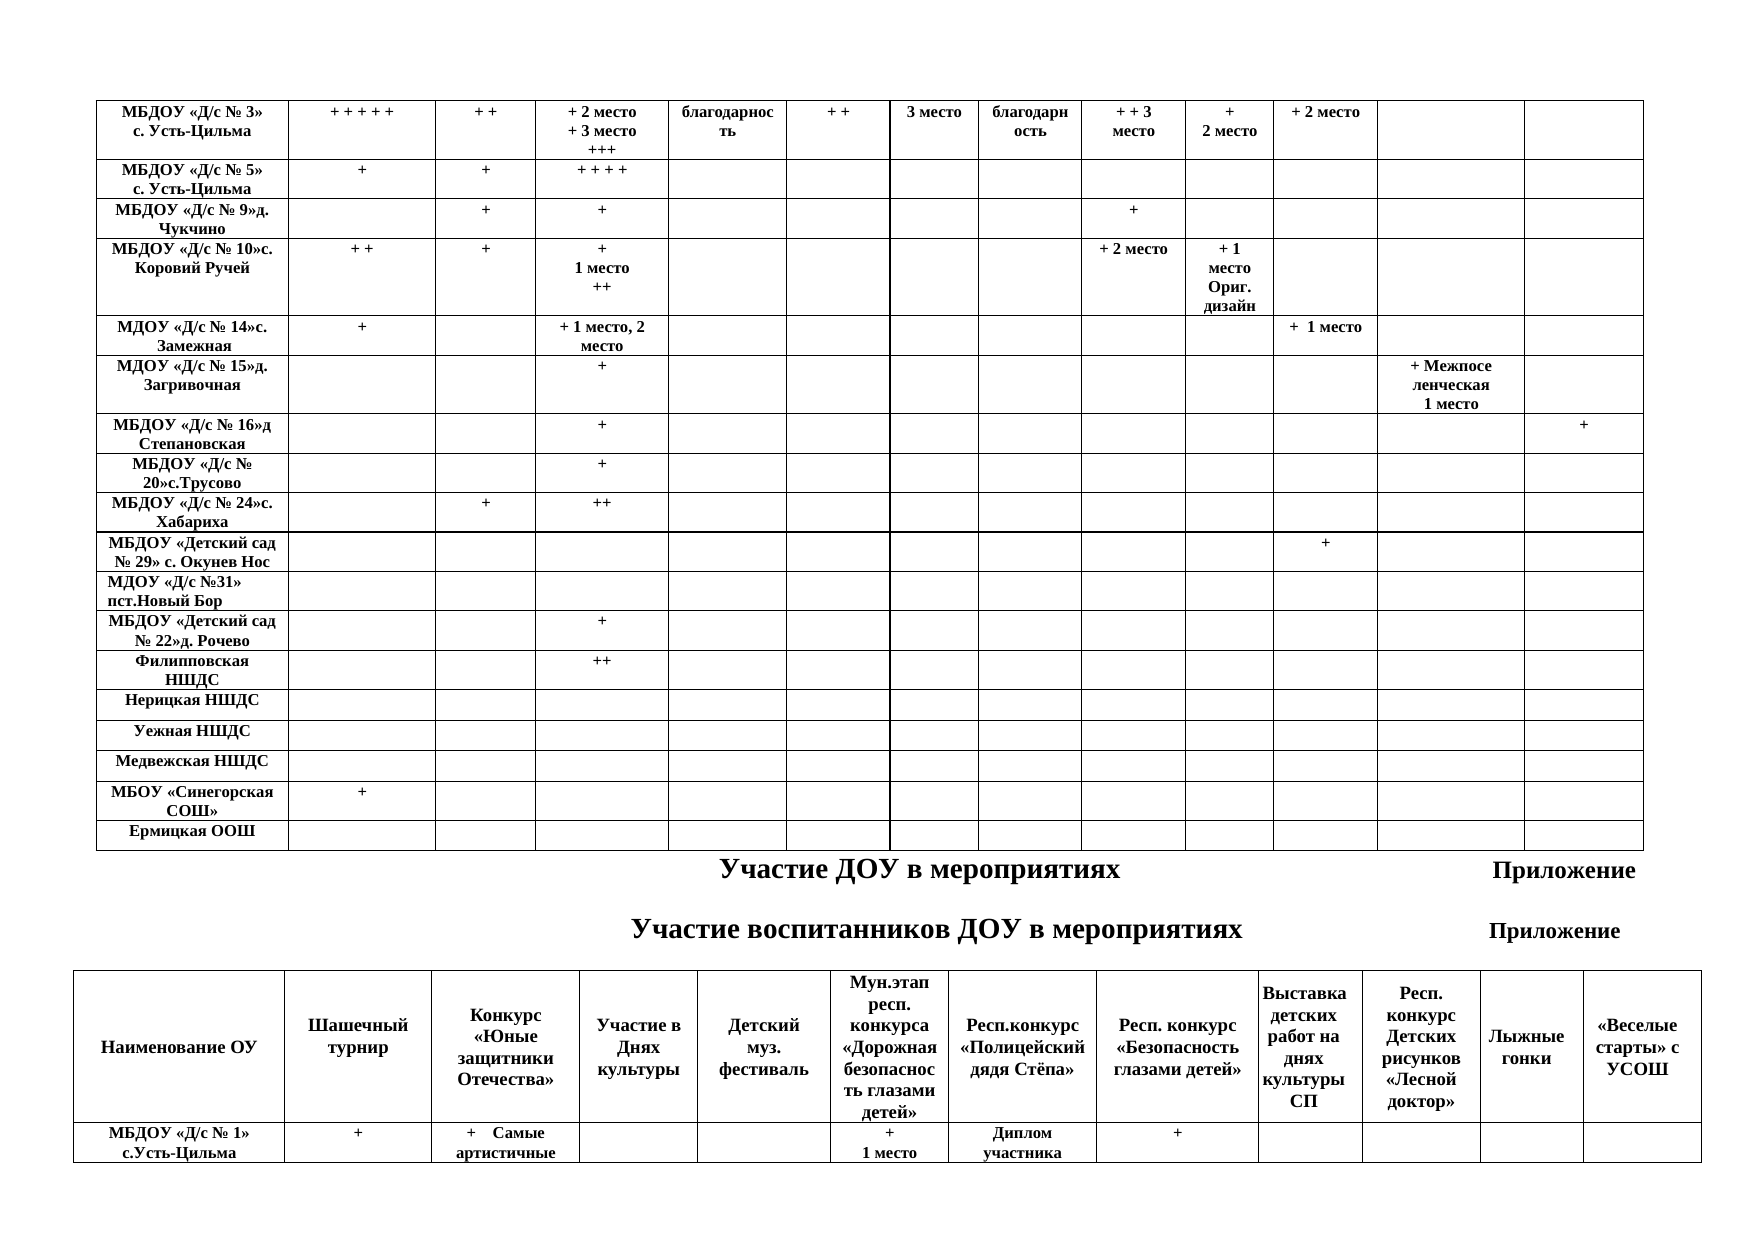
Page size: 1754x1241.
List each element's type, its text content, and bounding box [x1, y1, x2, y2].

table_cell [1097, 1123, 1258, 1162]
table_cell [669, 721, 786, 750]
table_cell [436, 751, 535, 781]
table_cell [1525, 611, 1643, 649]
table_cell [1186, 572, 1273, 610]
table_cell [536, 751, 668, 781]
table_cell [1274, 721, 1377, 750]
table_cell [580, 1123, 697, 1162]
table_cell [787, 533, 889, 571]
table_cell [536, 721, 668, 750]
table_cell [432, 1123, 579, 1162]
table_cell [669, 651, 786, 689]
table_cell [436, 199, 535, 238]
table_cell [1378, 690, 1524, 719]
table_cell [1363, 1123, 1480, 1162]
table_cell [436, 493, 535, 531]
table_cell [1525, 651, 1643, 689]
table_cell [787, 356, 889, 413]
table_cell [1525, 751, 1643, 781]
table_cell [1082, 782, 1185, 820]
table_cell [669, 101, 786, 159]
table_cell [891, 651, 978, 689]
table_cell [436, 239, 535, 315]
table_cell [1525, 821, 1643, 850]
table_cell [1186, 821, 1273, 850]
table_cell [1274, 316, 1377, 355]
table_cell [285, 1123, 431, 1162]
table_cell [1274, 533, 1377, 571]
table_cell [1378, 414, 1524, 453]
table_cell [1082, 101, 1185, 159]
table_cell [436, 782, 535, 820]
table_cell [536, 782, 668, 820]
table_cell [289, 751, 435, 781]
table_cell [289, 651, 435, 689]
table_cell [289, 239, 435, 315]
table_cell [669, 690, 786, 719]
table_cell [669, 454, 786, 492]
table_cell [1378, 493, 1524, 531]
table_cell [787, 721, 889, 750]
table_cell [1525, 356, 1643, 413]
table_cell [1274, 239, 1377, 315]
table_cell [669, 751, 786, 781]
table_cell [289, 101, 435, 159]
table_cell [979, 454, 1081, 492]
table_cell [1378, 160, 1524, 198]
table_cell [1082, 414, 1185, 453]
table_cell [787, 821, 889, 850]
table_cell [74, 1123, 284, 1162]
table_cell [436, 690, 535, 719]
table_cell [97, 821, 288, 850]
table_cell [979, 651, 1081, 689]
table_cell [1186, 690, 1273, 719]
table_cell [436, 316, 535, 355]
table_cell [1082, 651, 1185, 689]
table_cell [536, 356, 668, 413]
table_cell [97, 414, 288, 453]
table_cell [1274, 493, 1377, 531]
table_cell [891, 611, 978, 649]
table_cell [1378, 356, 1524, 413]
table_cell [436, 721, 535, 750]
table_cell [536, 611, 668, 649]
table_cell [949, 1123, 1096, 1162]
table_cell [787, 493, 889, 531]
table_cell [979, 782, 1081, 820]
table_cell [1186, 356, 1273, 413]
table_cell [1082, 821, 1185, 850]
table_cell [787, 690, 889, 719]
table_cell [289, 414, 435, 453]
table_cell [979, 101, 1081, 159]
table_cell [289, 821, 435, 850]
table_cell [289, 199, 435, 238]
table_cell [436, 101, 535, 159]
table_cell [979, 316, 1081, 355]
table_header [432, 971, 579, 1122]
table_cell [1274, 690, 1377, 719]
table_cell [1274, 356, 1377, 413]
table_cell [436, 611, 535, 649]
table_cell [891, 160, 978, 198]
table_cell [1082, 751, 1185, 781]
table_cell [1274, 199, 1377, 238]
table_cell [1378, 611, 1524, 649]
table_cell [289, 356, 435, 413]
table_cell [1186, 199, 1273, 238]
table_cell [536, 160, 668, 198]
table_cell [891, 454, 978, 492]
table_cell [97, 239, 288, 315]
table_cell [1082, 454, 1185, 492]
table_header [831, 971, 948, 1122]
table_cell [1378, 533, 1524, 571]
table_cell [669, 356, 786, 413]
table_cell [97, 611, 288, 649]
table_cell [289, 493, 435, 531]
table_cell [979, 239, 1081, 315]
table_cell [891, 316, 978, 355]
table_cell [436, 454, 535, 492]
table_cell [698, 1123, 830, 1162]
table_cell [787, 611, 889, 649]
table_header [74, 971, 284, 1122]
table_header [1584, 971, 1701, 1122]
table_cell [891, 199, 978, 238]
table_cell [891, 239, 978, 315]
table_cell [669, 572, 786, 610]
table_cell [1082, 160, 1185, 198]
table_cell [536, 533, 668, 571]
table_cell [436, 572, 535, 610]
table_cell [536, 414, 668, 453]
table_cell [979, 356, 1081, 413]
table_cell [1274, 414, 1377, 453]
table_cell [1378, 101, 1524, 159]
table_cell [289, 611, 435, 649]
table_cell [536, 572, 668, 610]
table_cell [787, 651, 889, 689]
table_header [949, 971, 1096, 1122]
text Участие воспитанников ДОУ в мероприятиях Приложение [103, 911, 1636, 944]
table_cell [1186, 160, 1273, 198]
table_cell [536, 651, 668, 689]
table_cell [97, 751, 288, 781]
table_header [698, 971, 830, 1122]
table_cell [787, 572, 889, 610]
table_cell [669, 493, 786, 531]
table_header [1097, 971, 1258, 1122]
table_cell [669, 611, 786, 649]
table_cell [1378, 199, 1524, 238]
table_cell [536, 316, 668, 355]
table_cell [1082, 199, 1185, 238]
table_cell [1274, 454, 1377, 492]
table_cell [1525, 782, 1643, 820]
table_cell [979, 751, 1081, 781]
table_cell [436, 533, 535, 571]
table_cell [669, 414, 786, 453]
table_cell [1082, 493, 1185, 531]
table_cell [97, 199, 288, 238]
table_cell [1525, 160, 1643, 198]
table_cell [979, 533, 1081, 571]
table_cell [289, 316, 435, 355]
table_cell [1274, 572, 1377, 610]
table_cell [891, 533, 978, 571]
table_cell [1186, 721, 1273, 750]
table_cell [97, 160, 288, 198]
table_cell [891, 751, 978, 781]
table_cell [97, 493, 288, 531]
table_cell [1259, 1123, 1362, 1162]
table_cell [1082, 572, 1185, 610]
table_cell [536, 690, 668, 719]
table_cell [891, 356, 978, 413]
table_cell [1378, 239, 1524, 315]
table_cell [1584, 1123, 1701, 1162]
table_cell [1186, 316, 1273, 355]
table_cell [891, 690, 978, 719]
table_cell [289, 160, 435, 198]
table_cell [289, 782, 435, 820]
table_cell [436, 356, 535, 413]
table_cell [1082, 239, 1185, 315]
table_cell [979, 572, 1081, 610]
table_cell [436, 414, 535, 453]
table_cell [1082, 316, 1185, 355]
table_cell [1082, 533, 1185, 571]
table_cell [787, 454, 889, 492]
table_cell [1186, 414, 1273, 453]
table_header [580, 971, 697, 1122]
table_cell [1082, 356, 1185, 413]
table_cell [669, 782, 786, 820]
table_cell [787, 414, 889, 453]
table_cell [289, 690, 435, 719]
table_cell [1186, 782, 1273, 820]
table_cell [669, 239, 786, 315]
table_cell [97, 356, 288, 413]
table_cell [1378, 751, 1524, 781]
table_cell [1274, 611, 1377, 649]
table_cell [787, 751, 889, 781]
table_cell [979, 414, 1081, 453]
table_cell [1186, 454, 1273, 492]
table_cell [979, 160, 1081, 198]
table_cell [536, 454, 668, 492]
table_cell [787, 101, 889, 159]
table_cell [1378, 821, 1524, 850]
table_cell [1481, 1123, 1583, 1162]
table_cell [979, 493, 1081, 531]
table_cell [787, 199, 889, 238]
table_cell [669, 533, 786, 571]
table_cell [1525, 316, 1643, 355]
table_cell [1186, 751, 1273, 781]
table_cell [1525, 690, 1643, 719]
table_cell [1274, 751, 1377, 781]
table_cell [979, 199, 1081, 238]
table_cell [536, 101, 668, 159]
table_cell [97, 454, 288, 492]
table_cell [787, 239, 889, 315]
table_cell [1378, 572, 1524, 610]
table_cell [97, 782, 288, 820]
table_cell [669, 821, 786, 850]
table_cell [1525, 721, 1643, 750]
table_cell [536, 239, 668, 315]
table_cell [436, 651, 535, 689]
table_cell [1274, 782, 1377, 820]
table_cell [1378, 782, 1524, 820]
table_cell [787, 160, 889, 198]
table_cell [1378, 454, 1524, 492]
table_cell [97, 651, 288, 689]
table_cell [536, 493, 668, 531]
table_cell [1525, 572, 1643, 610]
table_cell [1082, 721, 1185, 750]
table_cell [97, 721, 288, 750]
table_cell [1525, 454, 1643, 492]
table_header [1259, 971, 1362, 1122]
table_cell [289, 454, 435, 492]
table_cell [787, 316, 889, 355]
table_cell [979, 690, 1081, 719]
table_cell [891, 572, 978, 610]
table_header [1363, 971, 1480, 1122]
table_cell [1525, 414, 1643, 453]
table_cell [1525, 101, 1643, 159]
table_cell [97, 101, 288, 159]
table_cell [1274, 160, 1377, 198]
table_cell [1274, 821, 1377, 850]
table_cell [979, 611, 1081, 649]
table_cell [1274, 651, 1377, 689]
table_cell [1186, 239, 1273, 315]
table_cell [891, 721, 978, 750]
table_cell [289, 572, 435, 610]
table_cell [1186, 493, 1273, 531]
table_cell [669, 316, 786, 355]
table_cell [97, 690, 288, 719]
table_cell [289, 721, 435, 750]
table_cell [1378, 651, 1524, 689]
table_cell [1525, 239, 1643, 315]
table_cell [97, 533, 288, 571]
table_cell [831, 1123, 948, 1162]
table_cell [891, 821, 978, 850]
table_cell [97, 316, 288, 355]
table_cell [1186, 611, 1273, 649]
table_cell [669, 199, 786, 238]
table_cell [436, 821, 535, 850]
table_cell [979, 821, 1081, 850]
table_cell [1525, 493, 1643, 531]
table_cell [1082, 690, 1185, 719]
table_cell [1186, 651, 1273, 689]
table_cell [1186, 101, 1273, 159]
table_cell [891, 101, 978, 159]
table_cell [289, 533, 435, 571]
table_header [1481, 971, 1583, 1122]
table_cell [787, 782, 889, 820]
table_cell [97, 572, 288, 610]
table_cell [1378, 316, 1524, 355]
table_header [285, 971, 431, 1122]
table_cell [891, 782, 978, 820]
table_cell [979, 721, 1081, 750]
text Участие ДОУ в мероприятиях Приложение [103, 851, 1636, 885]
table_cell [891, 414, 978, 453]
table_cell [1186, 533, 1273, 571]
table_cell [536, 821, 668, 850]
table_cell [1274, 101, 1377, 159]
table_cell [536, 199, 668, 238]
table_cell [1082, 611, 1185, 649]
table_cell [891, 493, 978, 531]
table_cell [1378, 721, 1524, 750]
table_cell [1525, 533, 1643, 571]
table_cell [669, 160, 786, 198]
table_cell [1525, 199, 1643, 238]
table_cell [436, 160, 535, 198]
